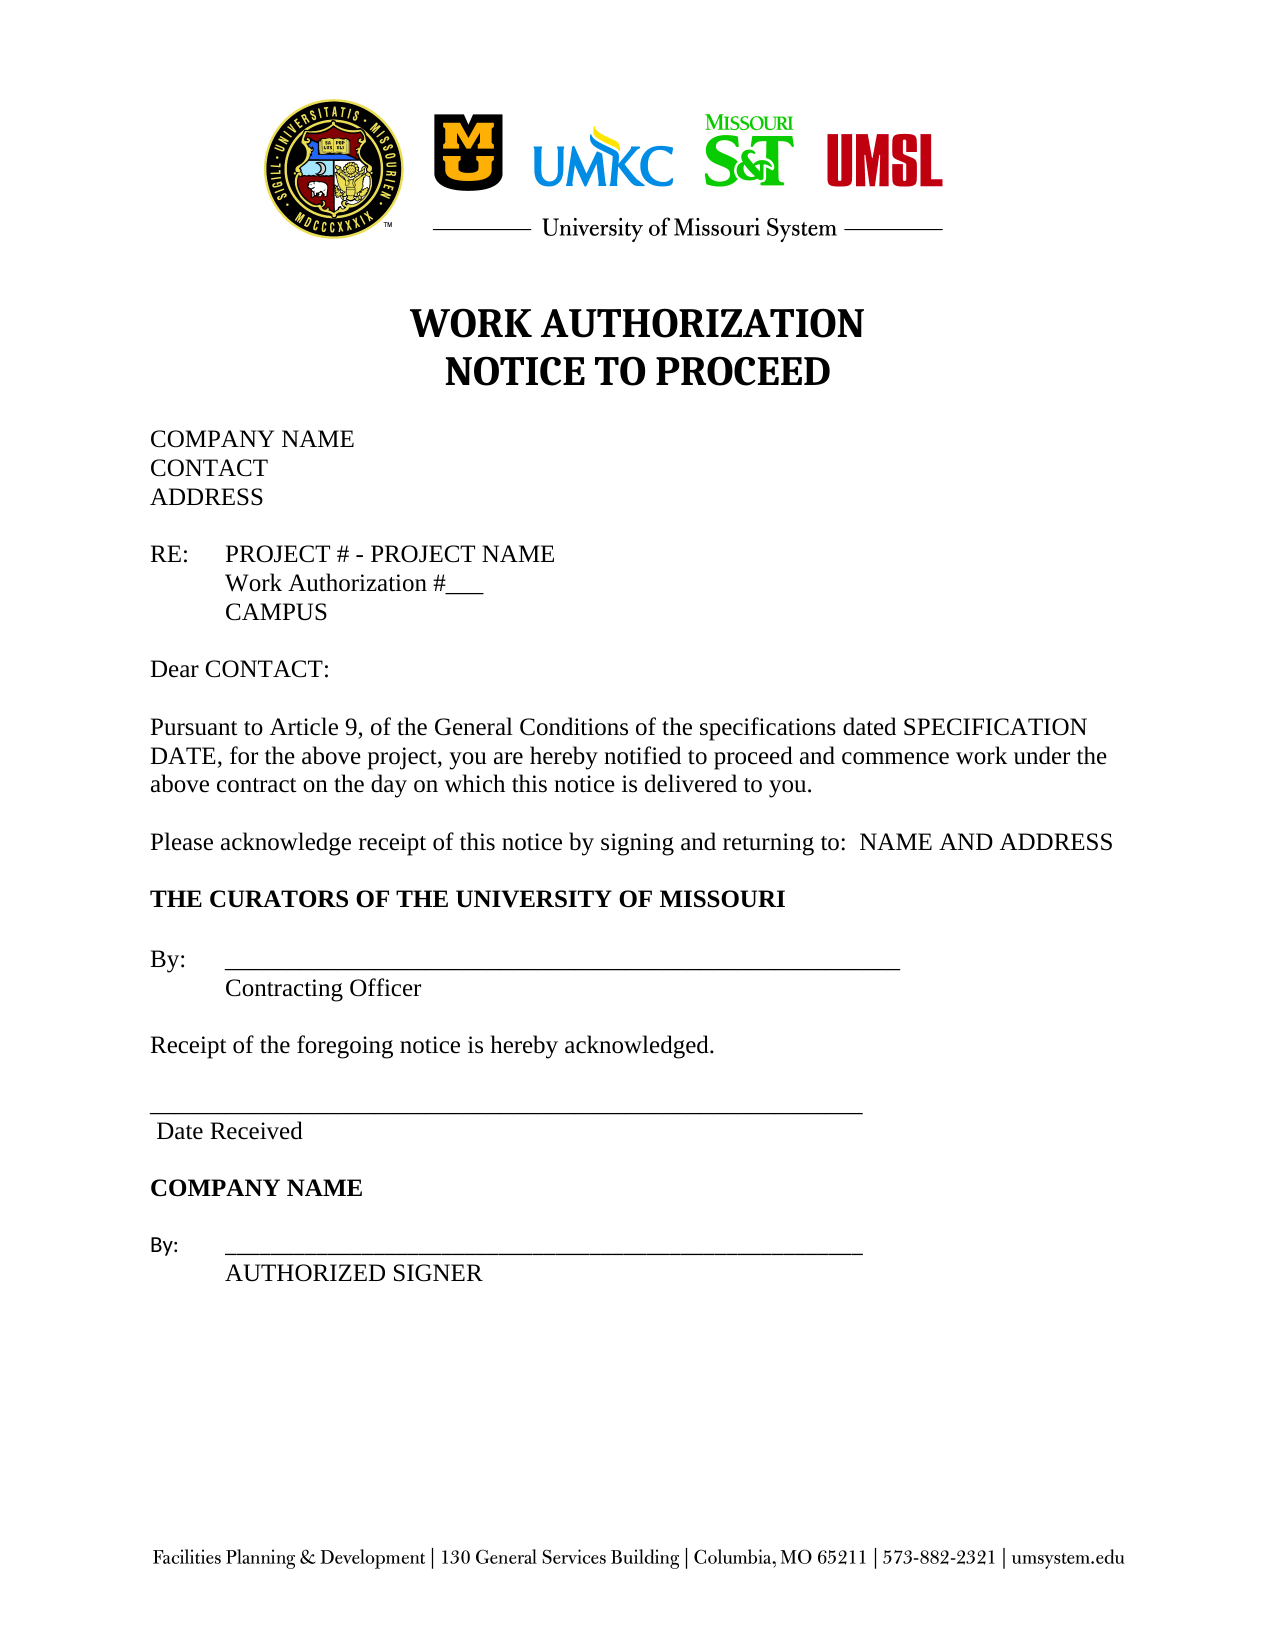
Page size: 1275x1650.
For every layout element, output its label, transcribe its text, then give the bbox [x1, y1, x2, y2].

text CAMPUS [150, 597, 1050, 626]
text COMPANY NAME [150, 1173, 1125, 1202]
text NOTICE TO PROCEED [150, 348, 1125, 396]
text AUTHORIZED SIGNER [150, 1258, 1125, 1287]
text COMPANY NAME [150, 424, 1050, 453]
text Receipt of the foregoing notice is hereby acknowledged. [150, 1030, 1125, 1059]
text WORK AUTHORIZATION [150, 300, 1125, 348]
picture [0, 1497, 1275, 1650]
text Please acknowledge receipt of this notice by signing and returning to: NAME AND ADDRESS [150, 827, 1125, 856]
text RE: PROJECT # - PROJECT NAME [150, 539, 1050, 568]
text Pursuant to Article 9, of the General Conditions of the specifications dated SPECIFICATION DATE, for the above project, you are hereby notified to proceed and commence work under the above contract on the day on which this notice is delivered to you. [150, 712, 1125, 798]
text CONTACT [150, 453, 1050, 482]
text By: ______________________________________________________ [150, 944, 1125, 973]
text _________________________________________________________ [150, 1088, 1125, 1116]
text THE CURATORS OF THE UNIVERSITY OF MISSOURI [150, 884, 1125, 913]
text By: ________________________________________________________ [150, 1230, 1125, 1258]
text Date Received [150, 1116, 1125, 1145]
text ADDRESS [150, 482, 1050, 511]
text Contracting Officer [150, 973, 1125, 1001]
text Work Authorization #___ [150, 568, 1050, 597]
text Dear CONTACT: [150, 654, 1050, 683]
picture [0, 0, 1275, 262]
